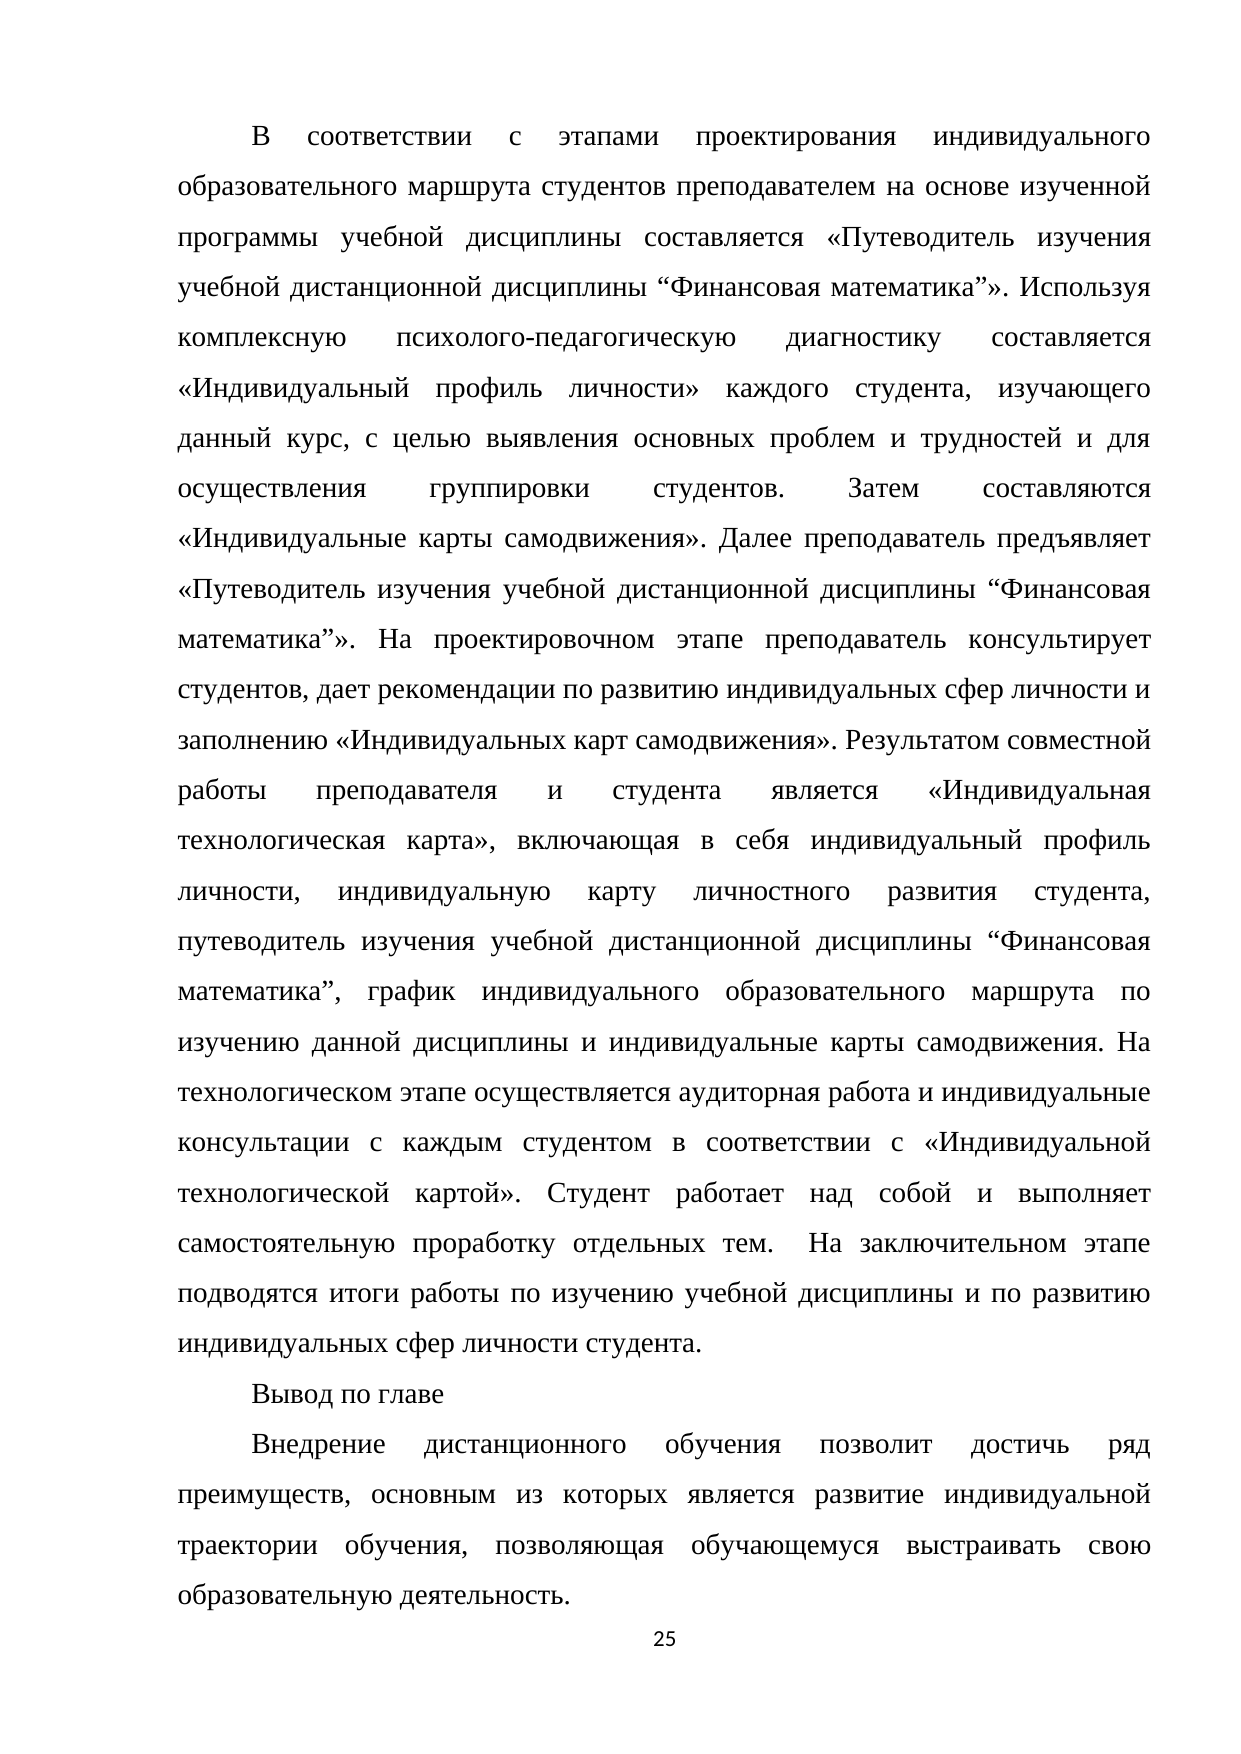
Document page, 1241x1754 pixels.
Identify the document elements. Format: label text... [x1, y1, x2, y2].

text В соответствии с этапами проектирования индивидуального образовательного маршрута студентов преподавателем на основе изученной программы учебной дисциплины составляется «Путеводитель изучения учебной дистанционной дисциплины “Финансовая математика”». Используя комплексную психолого-педагогическую диагностику составляется «Индивидуальный профиль личности» каждого студента, изучающего данный курс, с целью выявления основных проблем и трудностей и для осуществления группировки студентов. Затем составляются «Индивидуальные карты самодвижения». Далее преподаватель предъявляет «Путеводитель изучения учебной дистанционной дисциплины “Финансовая математика”». На проектировочном этапе преподаватель консультирует студентов, дает рекомендации по развитию индивидуальных сфер личности и заполнению «Индивидуальных карт самодвижения». Результатом совместной работы преподавателя и студента является «Индивидуальная технологическая карта», включающая в себя индивидуальный профиль личности, индивидуальную карту личностного развития студента, путеводитель изучения учебной дистанционной дисциплины “Финансовая математика”, график индивидуального образовательного маршрута по изучению данной дисциплины и индивидуальные карты самодвижения. На технологическом этапе осуществляется аудиторная работа и индивидуальные консультации с каждым студентом в соответствии с «Индивидуальной технологической картой». Студент работает над собой и выполняет самостоятельную проработку отдельных тем. На заключительном этапе подводятся итоги работы по изучению учебной дисциплины и по развитию индивидуальных сфер личности студента. [177, 118, 1152, 1359]
text Вывод по главе [177, 1376, 1152, 1409]
text Внедрение дистанционного обучения позволит достичь ряд преимуществ, основным из которых является развитие индивидуальной траектории обучения, позволяющая обучающемуся выстраивать свою образовательную деятельность. [177, 1426, 1152, 1611]
